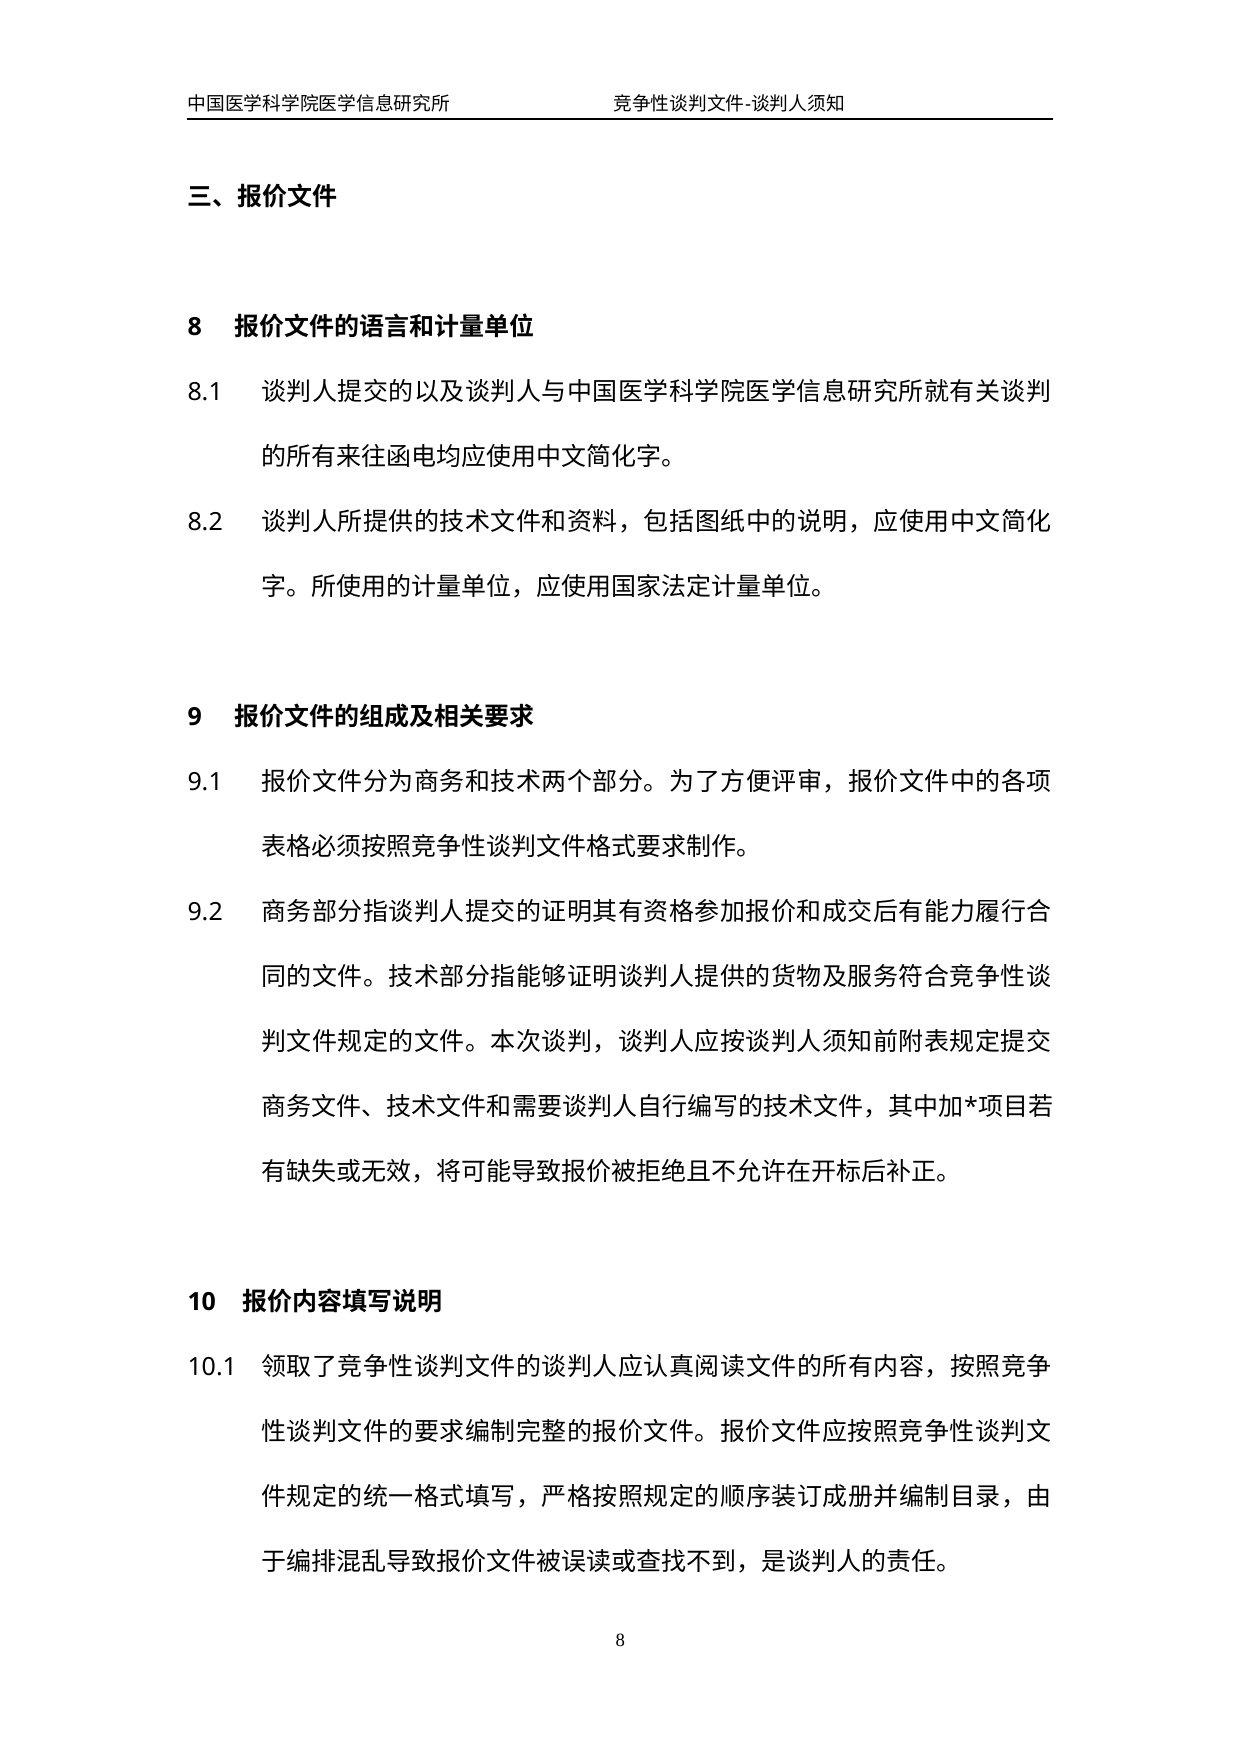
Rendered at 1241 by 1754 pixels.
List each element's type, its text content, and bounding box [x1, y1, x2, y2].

list 商务部分指谈判人提交的证明其有资格参加报价和成交后有能力履行合同的文件。技术部分指能够证明谈判人提供的货物及服务符合竞争性谈判文件规定的文件。本次谈判，谈判人应按谈判人须知前附表规定提交商务文件、技术文件和需要谈判人自行编写的技术文件，其中加*项目若有缺失或无效，将可能导致报价被拒绝且不允许在开标后补正。 [187, 877, 1053, 1202]
list 谈判人所提供的技术文件和资料，包括图纸中的说明，应使用中文简化字。所使用的计量单位，应使用国家法定计量单位。 [187, 487, 1053, 617]
text 10 报价内容填写说明 [187, 1267, 1053, 1332]
text 8 报价文件的语言和计量单位 [187, 292, 1053, 357]
list 领取了竞争性谈判文件的谈判人应认真阅读文件的所有内容，按照竞争性谈判文件的要求编制完整的报价文件。报价文件应按照竞争性谈判文件规定的统一格式填写，严格按照规定的顺序装订成册并编制目录，由于编排混乱导致报价文件被误读或查找不到，是谈判人的责任。 [187, 1332, 1053, 1592]
text 9 报价文件的组成及相关要求 [187, 682, 1053, 747]
list 报价文件分为商务和技术两个部分。为了方便评审，报价文件中的各项表格必须按照竞争性谈判文件格式要求制作。 [187, 747, 1053, 877]
list 谈判人提交的以及谈判人与中国医学科学院医学信息研究所就有关谈判的所有来往函电均应使用中文简化字。 [187, 357, 1053, 487]
text 三、报价文件 [187, 162, 1053, 227]
